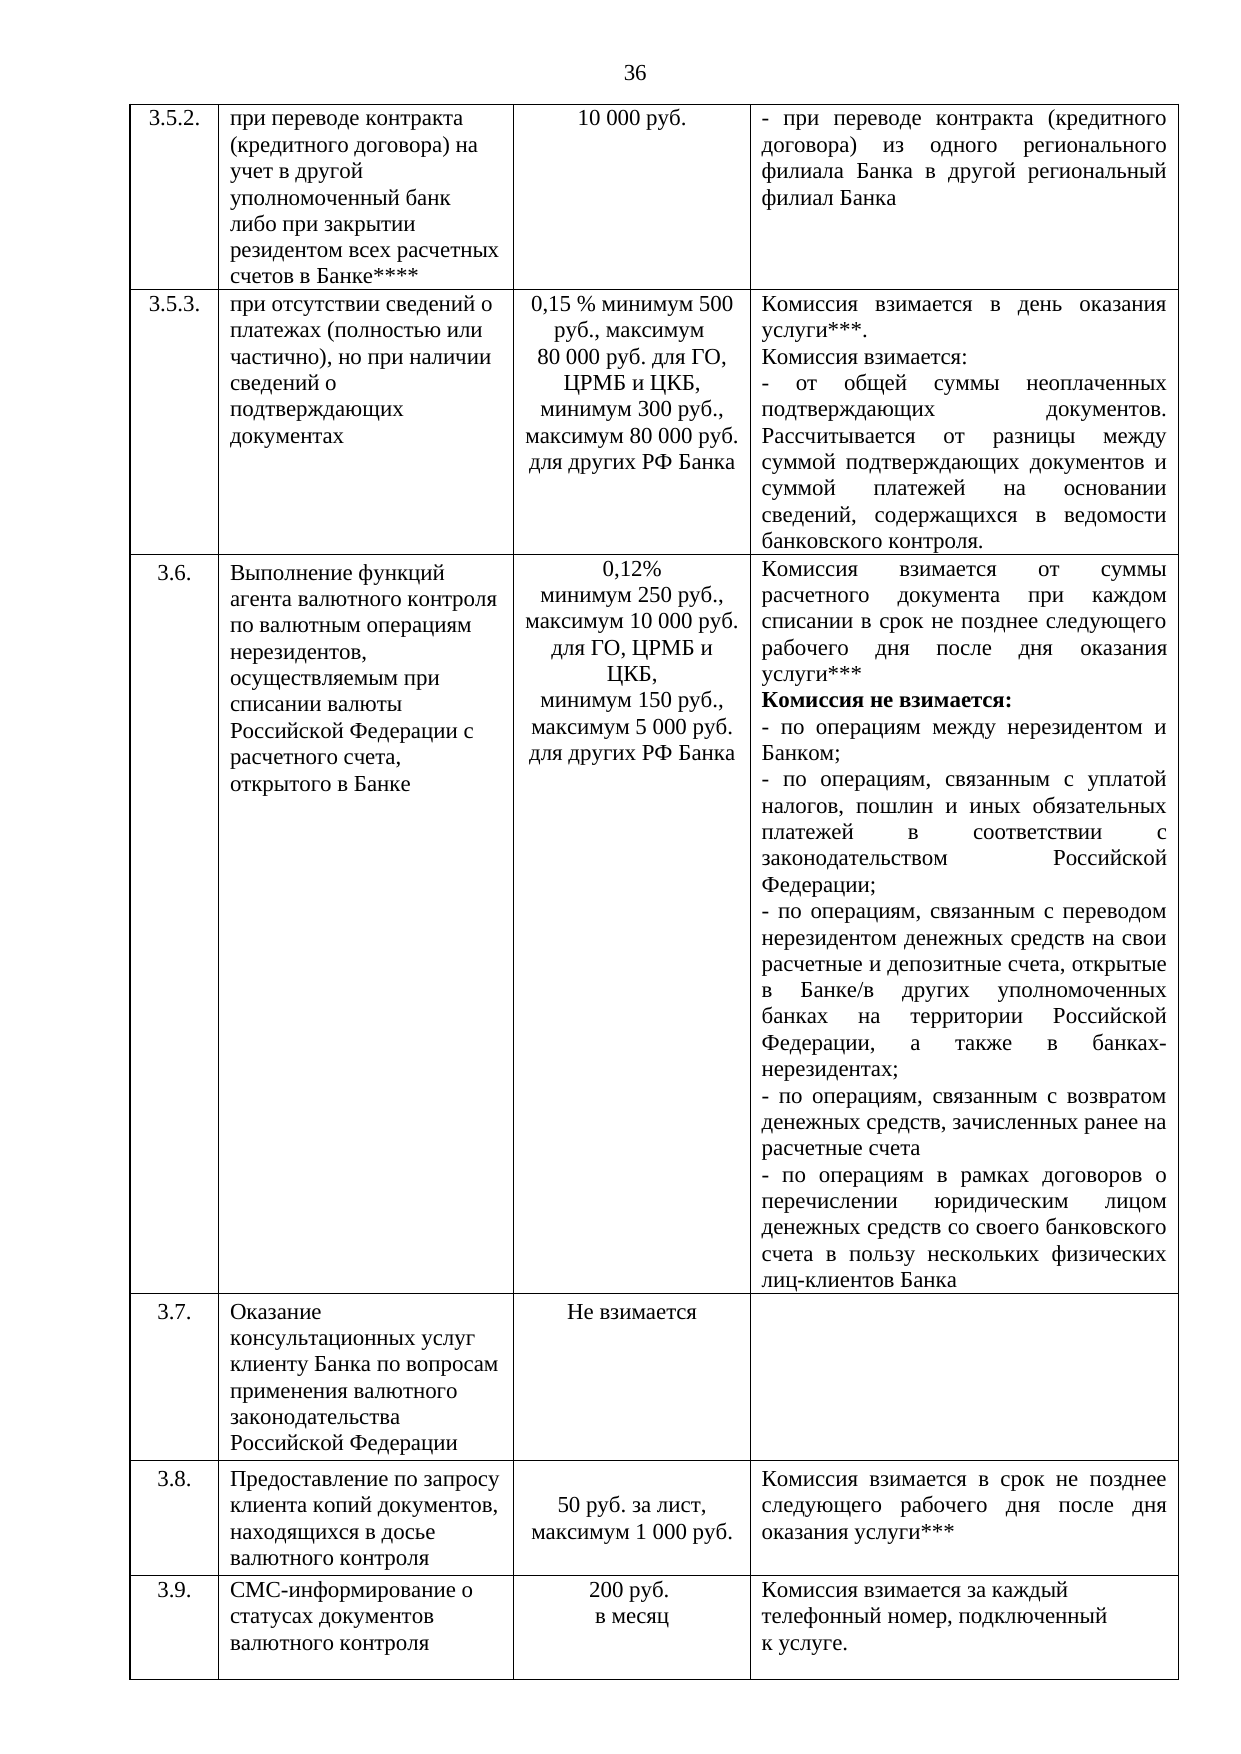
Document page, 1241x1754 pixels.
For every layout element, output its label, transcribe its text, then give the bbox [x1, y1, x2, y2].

table_cell 0,12% минимум 250 руб., максимум 10 000 руб. для ГО, ЦРМБ и ЦКБ, минимум 150 руб., максимум 5 000 руб. для других РФ Банка [514, 555, 750, 1292]
table_cell Выполнение функций агента валютного контроля по валютным операциям нерезидентов, осуществляемым при списании валюты Российской Федерации с расчетного счета, открытого в Банке [219, 555, 513, 1292]
table_cell 3.5.2. [131, 105, 218, 289]
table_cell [219, 1576, 513, 1679]
table_cell 0,15 % минимум 500 руб., максимум 80 000 руб. для ГО, ЦРМБ и ЦКБ, минимум 300 руб., максимум 80 000 руб. для других РФ Банка [514, 290, 750, 553]
table_cell Не взимается [514, 1294, 750, 1460]
table_cell 3.6. [131, 555, 218, 1292]
table_cell Комиссия взимается в срок не позднее следующего рабочего дня после дня оказания услуги*** [751, 1461, 1178, 1575]
table_cell Комиссия взимается в день оказания услуги***. Комиссия взимается: - от общей суммы неоплаченных подтверждающих документов. Рассчитывается от разницы между суммой подтверждающих документов и суммой платежей на основании сведений, содержащихся в ведомости банковского контроля. [751, 290, 1178, 553]
table_cell [751, 1294, 1178, 1460]
table_cell Предоставление по запросу клиента копий документов, находящихся в досье валютного контроля [219, 1461, 513, 1575]
table_cell 3.8. [131, 1461, 218, 1575]
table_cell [751, 105, 1178, 289]
table_cell при отсутствии сведений о платежах (полностью или частично), но при наличии сведений о подтверждающих документах [219, 290, 513, 553]
table_cell Комиссия взимается от суммы расчетного документа при каждом списании в срок не позднее следующего рабочего дня после дня оказания услуги*** Комиссия не взимается: - по операциям между нерезидентом и Банком; - по операциям, связанным с уплатой налогов, пошлин и иных обязательных платежей в соответствии с законодательством Российской Федерации; - по операциям, связанным с переводом нерезидентом денежных средств на свои расчетные и депозитные счета, открытые в Банке/в других уполномоченных банках на территории Российской Федерации, а также в банках-нерезидентах; - по операциям, связанным с возвратом денежных средств, зачисленных ранее на расчетные счета - по операциям в рамках договоров о перечислении юридическим лицом денежных средств со своего банковского счета в пользу нескольких физических лиц-клиентов Банка [751, 555, 1178, 1292]
table_cell 3.7. [131, 1294, 218, 1460]
table_cell 50 руб. за лист, максимум 1 000 руб. [514, 1461, 750, 1575]
table_cell 3.9. [131, 1576, 218, 1679]
table_cell 10 000 руб. [514, 105, 750, 289]
table_cell 200 руб. в месяц [514, 1576, 750, 1679]
table_cell при переводе контракта (кредитного договора) на учет в другой уполномоченный банк либо при закрытии резидентом всех расчетных счетов в Банке**** [219, 105, 513, 289]
table_cell Оказание консультационных услуг клиенту Банка по вопросам применения валютного законодательства Российской Федерации [219, 1294, 513, 1460]
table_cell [751, 1576, 1178, 1679]
table_cell 3.5.3. [131, 290, 218, 553]
